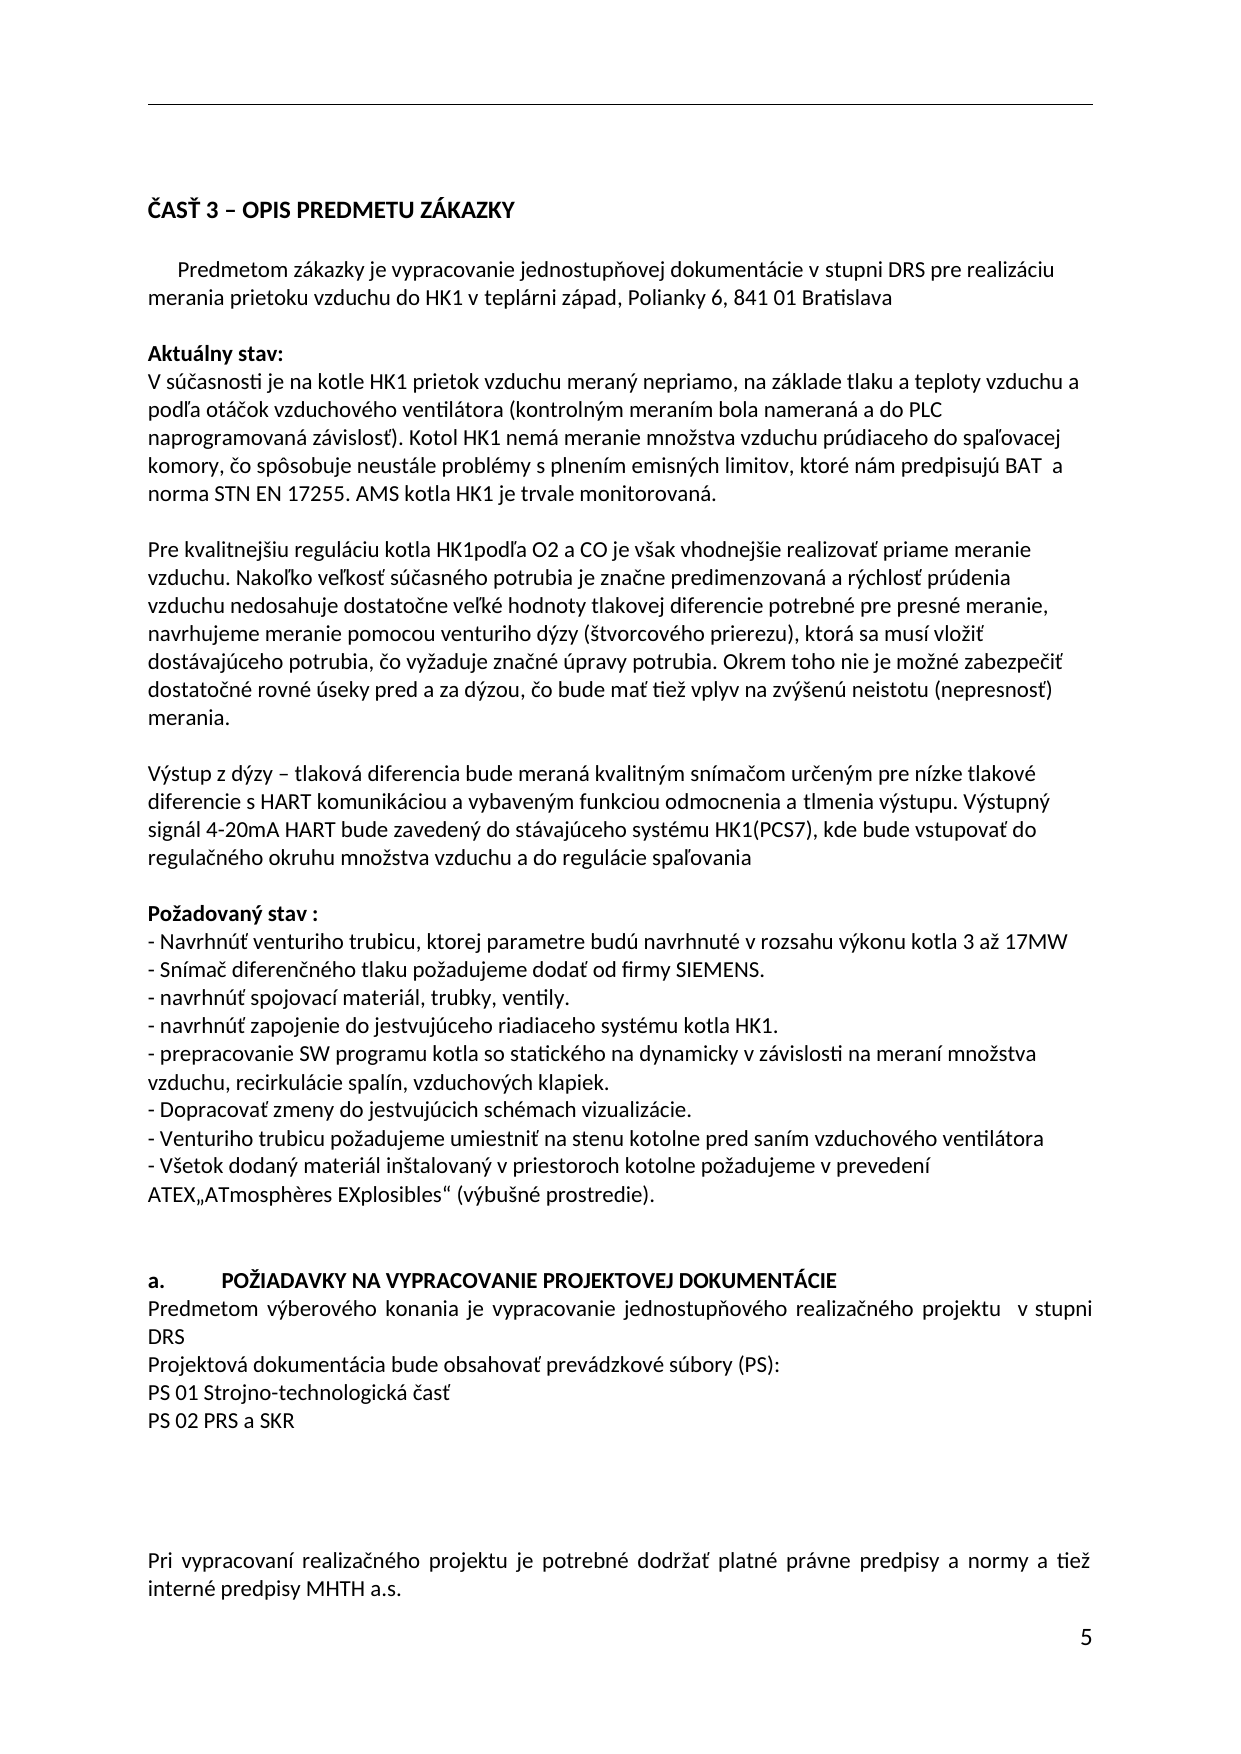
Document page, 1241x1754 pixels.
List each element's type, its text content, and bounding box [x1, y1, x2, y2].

text - Venturiho trubicu požadujeme umiestniť na stenu kotolne pred saním vzduchového ventilátora [148, 1124, 1093, 1152]
text V súčasnosti je na kotle HK1 prietok vzduchu meraný nepriamo, na základe tlaku a teploty vzduchu a podľa otáčok vzduchového ventilátora (kontrolným meraním bola nameraná a do PLC naprogramovaná závislosť). Kotol HK1 nemá meranie množstva vzduchu prúdiaceho do spaľovacej komory, čo spôsobuje neustále problémy s plnením emisných limitov, ktoré nám predpisujú BAT a norma STN EN 17255. AMS kotla HK1 je trvale monitorovaná. [148, 367, 1093, 507]
text - Navrhnúť venturiho trubicu, ktorej parametre budú navrhnuté v rozsahu výkonu kotla 3 až 17MW [148, 927, 1093, 956]
text Aktuálny stav: [148, 339, 1093, 367]
text - Všetok dodaný materiál inštalovaný v priestoroch kotolne požadujeme v prevedení ATEX„ATmosphères EXplosibles“ (výbušné prostredie). [148, 1152, 1093, 1208]
text Výstup z dýzy – tlaková diferencia bude meraná kvalitným snímačom určeným pre nízke tlakové diferencie s HART komunikáciou a vybaveným funkciou odmocnenia a tlmenia výstupu. Výstupný signál 4-20mA HART bude zavedený do stávajúceho systému HK1(PCS7), kde bude vstupovať do regulačného okruhu množstva vzduchu a do regulácie spaľovania [148, 759, 1093, 871]
text Pre kvalitnejšiu reguláciu kotla HK1podľa O2 a CO je však vhodnejšie realizovať priame meranie vzduchu. Nakoľko veľkosť súčasného potrubia je značne predimenzovaná a rýchlosť prúdenia vzduchu nedosahuje dostatočne veľké hodnoty tlakovej diferencie potrebné pre presné meranie, navrhujeme meranie pomocou venturiho dýzy (štvorcového prierezu), ktorá sa musí vložiť dostávajúceho potrubia, čo vyžaduje značné úpravy potrubia. Okrem toho nie je možné zabezpečiť dostatočné rovné úseky pred a za dýzou, čo bude mať tiež vplyv na zvýšenú neistotu (nepresnosť) merania. [148, 535, 1093, 731]
text Pri vypracovaní realizačného projektu je potrebné dodržať platné právne predpisy a normy a tiež interné predpisy MHTH a.s. [148, 1546, 1093, 1602]
text Predmetom zákazky je vypracovanie jednostupňovej dokumentácie v stupni DRS pre realizáciu merania prietoku vzduchu do HK1 v teplárni západ, Polianky 6, 841 01 Bratislava [148, 255, 1093, 311]
text - prepracovanie SW programu kotla so statického na dynamicky v závislosti na meraní množstva vzduchu, recirkulácie spalín, vzduchových klapiek. [148, 1039, 1093, 1096]
text Požadovaný stav : [148, 899, 1093, 927]
text PS 01 Strojno-technologická časť [148, 1378, 1093, 1406]
text - Dopracovať zmeny do jestvujúcich schémach vizualizácie. [148, 1096, 1093, 1124]
text ČASŤ 3 – OPIS PREDMETU ZÁKAZKY [148, 194, 1093, 224]
text Predmetom výberového konania je vypracovanie jednostupňového realizačného projektu v stupni DRS [148, 1294, 1093, 1350]
text - navrhnúť zapojenie do jestvujúceho riadiaceho systému kotla HK1. [148, 1012, 1093, 1039]
text PS 02 PRS a SKR [148, 1406, 1093, 1434]
text Projektová dokumentácia bude obsahovať prevádzkové súbory (PS): [148, 1350, 1093, 1378]
text - Snímač diferenčného tlaku požadujeme dodať od firmy SIEMENS. [148, 956, 1093, 983]
text - navrhnúť spojovací materiál, trubky, ventily. [148, 983, 1093, 1012]
text a. POŽIADAVKY NA VYPRACOVANIE PROJEKTOVEJ DOKUMENTÁCIE [148, 1266, 1093, 1294]
